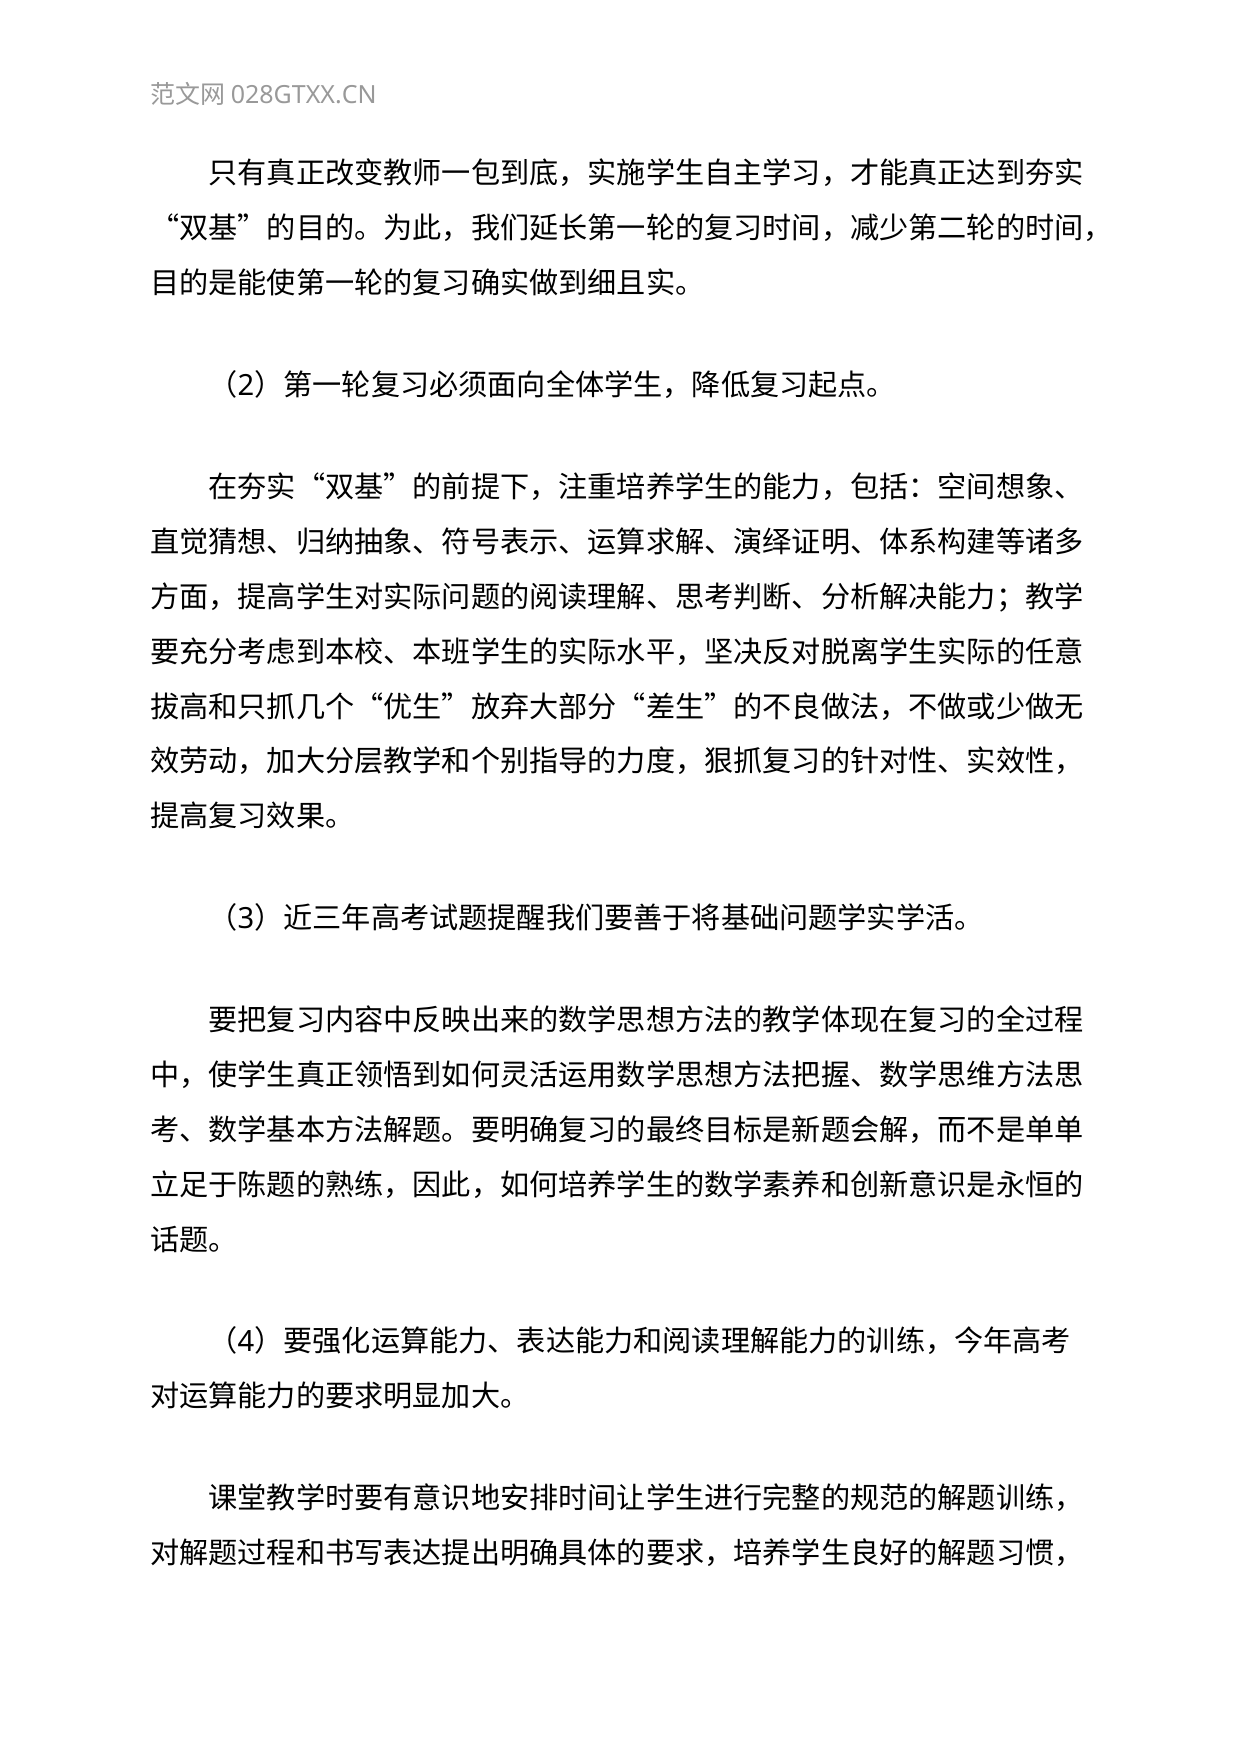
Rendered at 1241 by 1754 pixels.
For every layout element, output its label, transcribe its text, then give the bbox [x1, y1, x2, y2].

text （3）近三年高考试题提醒我们要善于将基础问题学实学活。 [150, 895, 1090, 937]
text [150, 1475, 1090, 1572]
text 要把复习内容中反映出来的数学思想方法的教学体现在复习的全过程中，使学生真正领悟到如何灵活运用数学思想方法把握、数学思维方法思考、数学基本方法解题。要明确复习的最终目标是新题会解，而不是单单立足于陈题的熟练，因此，如何培养学生的数学素养和创新意识是永恒的话题。 [150, 997, 1090, 1258]
text 只有真正改变教师一包到底，实施学生自主学习，才能真正达到夯实“双基”的目的。为此，我们延长第一轮的复习时间，减少第二轮的时间，目的是能使第一轮的复习确实做到细且实。 [150, 150, 1090, 302]
text 在夯实“双基”的前提下，注重培养学生的能力，包括：空间想象、直觉猜想、归纳抽象、符号表示、运算求解、演绎证明、体系构建等诸多方面，提高学生对实际问题的阅读理解、思考判断、分析解决能力；教学要充分考虑到本校、本班学生的实际水平，坚决反对脱离学生实际的任意拔高和只抓几个“优生”放弃大部分“差生”的不良做法，不做或少做无效劳动，加大分层教学和个别指导的力度，狠抓复习的针对性、实效性，提高复习效果。 [150, 463, 1090, 835]
text （4）要强化运算能力、表达能力和阅读理解能力的训练，今年高考对运算能力的要求明显加大。 [150, 1318, 1090, 1415]
text （2）第一轮复习必须面向全体学生，降低复习起点。 [150, 362, 1090, 404]
